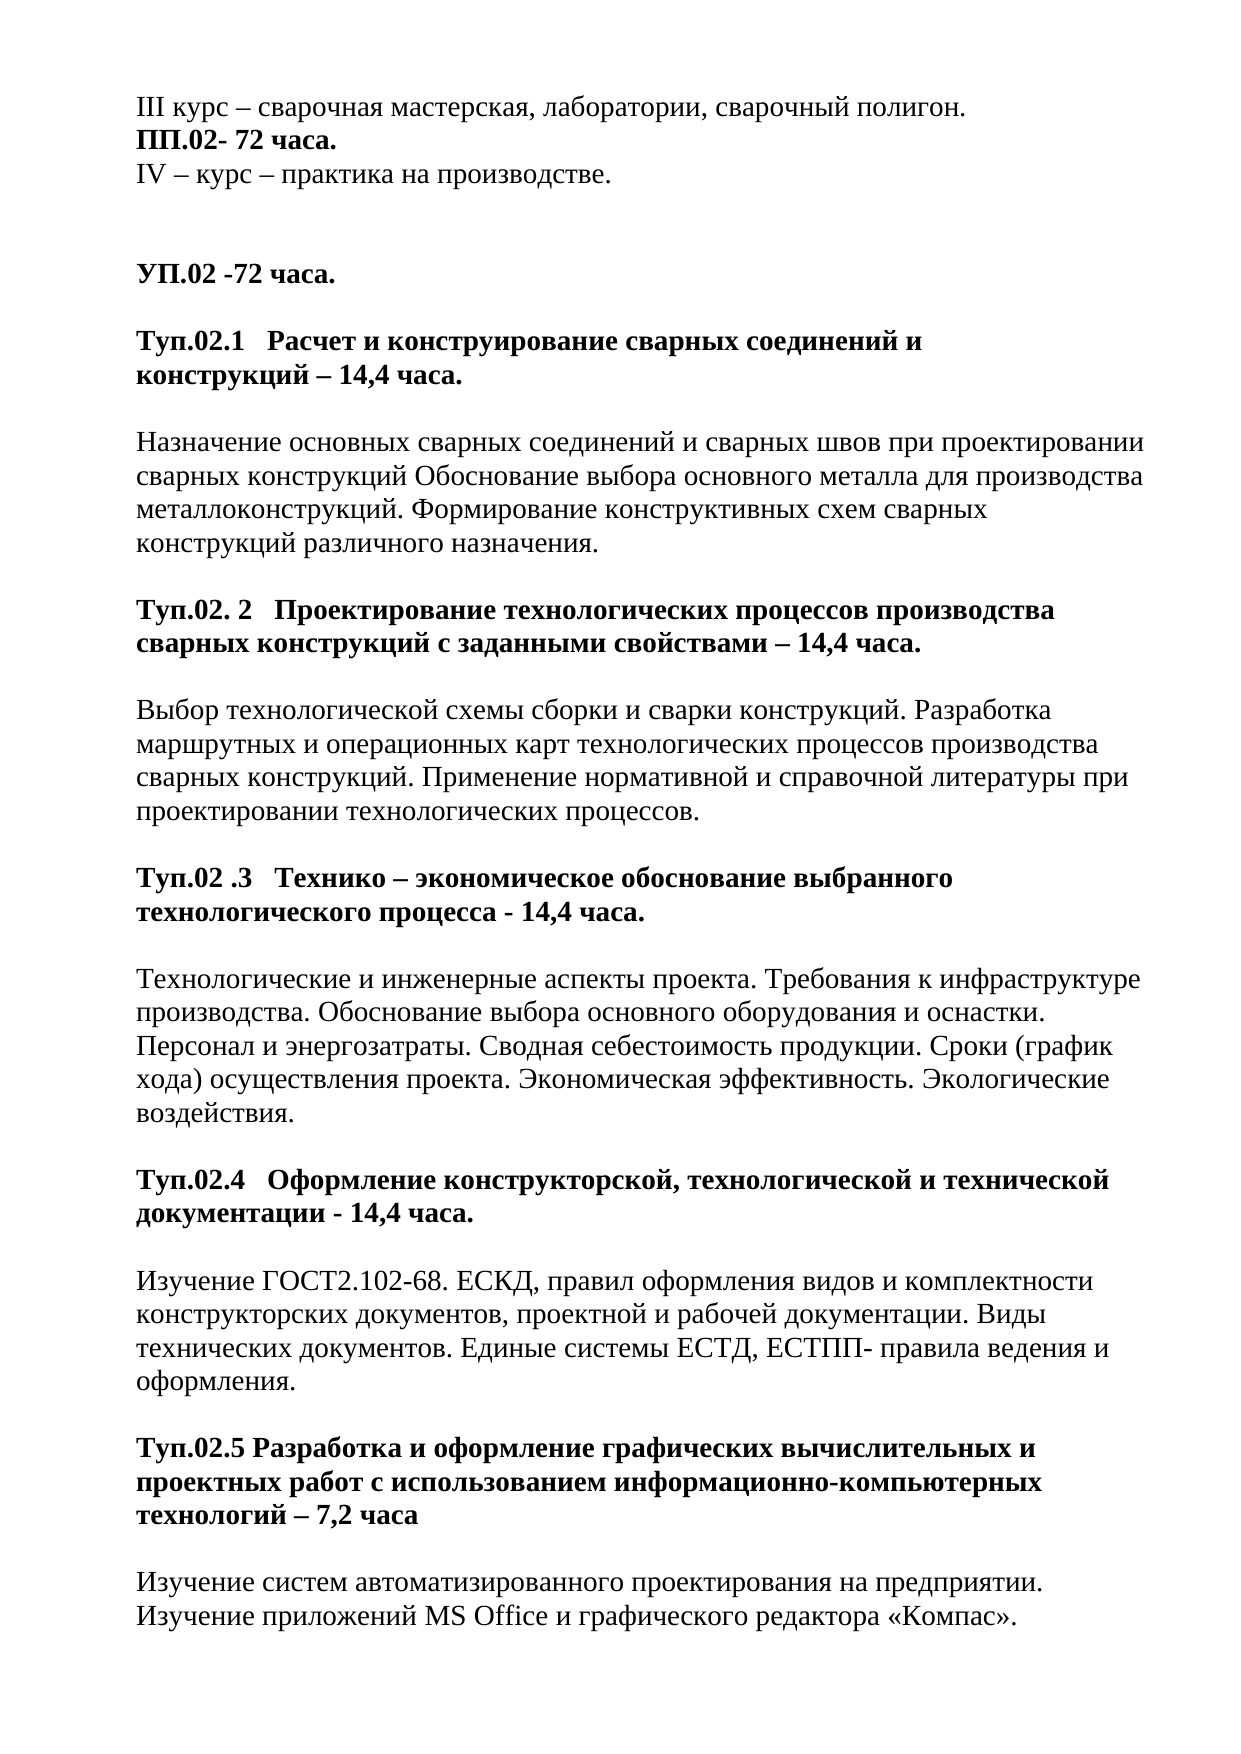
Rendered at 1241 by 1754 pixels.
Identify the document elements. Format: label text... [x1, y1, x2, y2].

text ПП.02- 72 часа. [136, 122, 1152, 156]
text Изучение приложений MS Office и графического редактора «Компас». [136, 1598, 1152, 1632]
text УП.02 -72 часа. [136, 256, 1152, 290]
text Туп.02.4 Оформление конструкторской, технологической и технической [136, 1162, 1152, 1196]
text III курс – сварочная мастерская, лаборатории, сварочный полигон. [136, 89, 1152, 122]
text Изучение ГОСТ2.102-68. ЕСКД, правил оформления видов и комплектности конструкторских документов, проектной и рабочей документации. Виды технических документов. Единые системы ЕСТД, ЕСТПП- правила ведения и оформления. [136, 1263, 1152, 1397]
text Выбор технологической схемы сборки и сварки конструкций. Разработка маршрутных и операционных карт технологических процессов производства сварных конструкций. Применение нормативной и справочной литературы при проектировании технологических процессов. [136, 692, 1152, 827]
text Туп.02 .3 Технико – экономическое обоснование выбранного технологического процесса - 14,4 часа. [136, 860, 1152, 927]
text Изучение систем автоматизированного проектирования на предприятии. [136, 1564, 1152, 1598]
text Туп.02.5 Разработка и оформление графических вычислительных и проектных работ с использованием информационно-компьютерных технологий – 7,2 часа [136, 1430, 1152, 1531]
text Туп.02.1 Расчет и конструирование сварных соединений и [136, 323, 1152, 357]
text Назначение основных сварных соединений и сварных швов при проектировании сварных конструкций Обоснование выбора основного металла для производства металлоконструкций. Формирование конструктивных схем сварных конструкций различного назначения. [136, 424, 1152, 558]
text документации - 14,4 часа. [136, 1196, 1152, 1229]
text IV – курс – практика на производстве. [136, 156, 1152, 189]
text Туп.02. 2 Проектирование технологических процессов производства сварных конструкций с заданными свойствами – 14,4 часа. [136, 592, 1152, 659]
text Технологические и инженерные аспекты проекта. Требования к инфраструктуре производства. Обоснование выбора основного оборудования и оснастки. Персонал и энергозатраты. Сводная себестоимость продукции. Сроки (график хода) осуществления проекта. Экономическая эффективность. Экологические воздействия. [136, 961, 1152, 1128]
text конструкций – 14,4 часа. [136, 357, 1152, 391]
